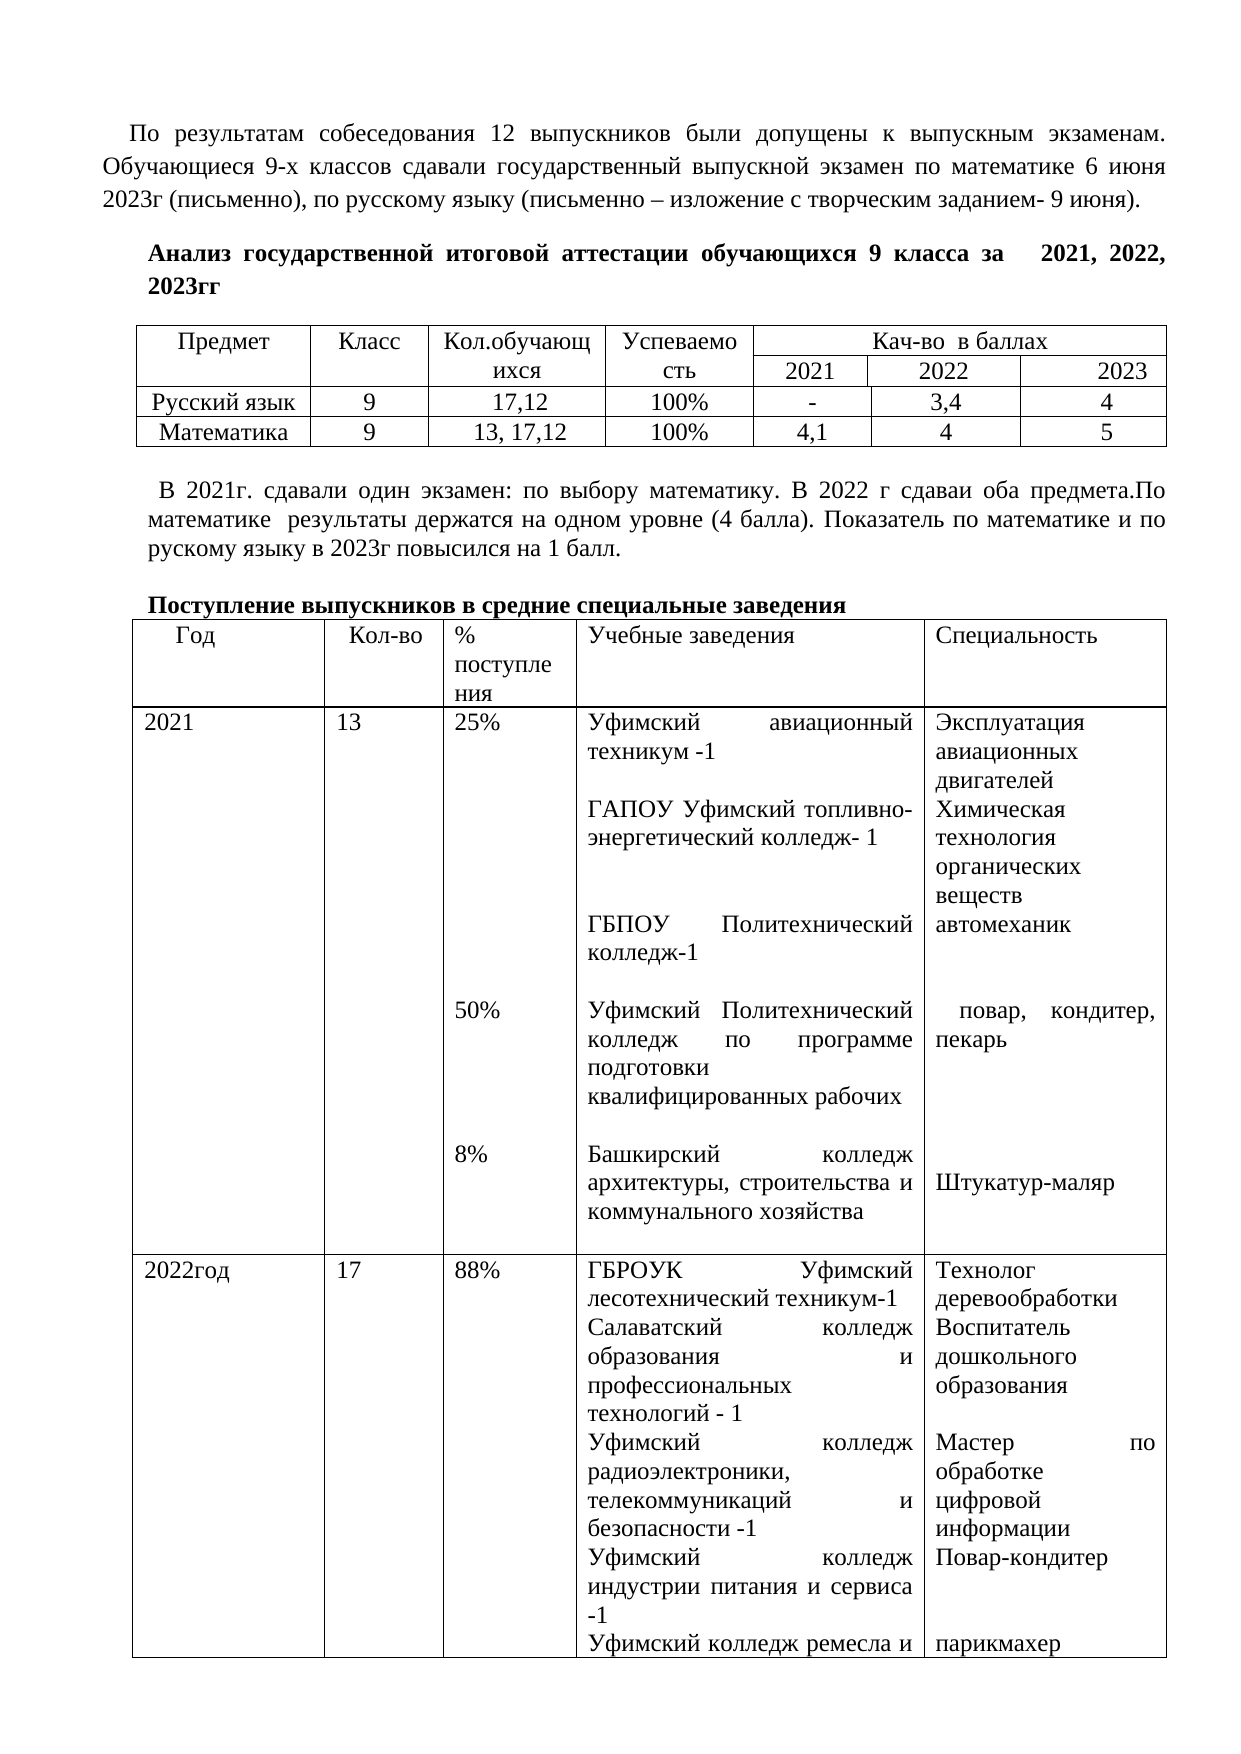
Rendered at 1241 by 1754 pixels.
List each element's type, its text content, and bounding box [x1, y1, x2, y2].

table_cell 2022год [133, 1255, 324, 1657]
table_cell 88% [444, 1255, 576, 1657]
table_cell 5 [1021, 417, 1166, 446]
table_cell Русский язык [137, 387, 310, 416]
table_cell 3,4 [872, 387, 1020, 416]
table_header % поступления [444, 620, 576, 706]
table_cell 25% 50% 8% [444, 708, 576, 1254]
table_header Успеваемость [606, 326, 753, 386]
table_cell 17,12 [429, 387, 605, 416]
table_cell 2021 [754, 356, 867, 386]
table_cell 9 [311, 417, 428, 446]
table_cell - [754, 387, 871, 416]
table_cell 13 [325, 708, 443, 1254]
text В 2021г. сдавали один экзамен: по выбору математику. В 2022 г сдаваи оба предмета.По математике результаты держатся на одном уровне (4 балла). Показатель по математике и по рускому языку в 2023г повысился на 1 балл. [148, 475, 1166, 562]
table_cell 13, 17,12 [429, 417, 605, 446]
table_header Кол.обучающихся [429, 326, 605, 386]
table_cell 2021 [133, 708, 324, 1254]
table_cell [925, 1255, 1166, 1657]
table_cell 2023 [1021, 356, 1166, 386]
text Поступление выпускников в средние специальные заведения [148, 590, 1166, 619]
table_cell 4 [1021, 387, 1166, 416]
table_cell 100% [606, 417, 753, 446]
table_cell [577, 1255, 924, 1657]
table_cell 9 [311, 387, 428, 416]
table_cell Уфимский авиационный техникум -1 ГАПОУ Уфимский топливно-энергетический колледж- 1 ГБПОУ Политехнический колледж-1 Уфимский Политехнический колледж по программе подготовки квалифицированных рабочих Башкирский колледж архитектуры, строительства и коммунального хозяйства [577, 708, 924, 1254]
table_header Учебные заведения [577, 620, 924, 706]
table_header Предмет [137, 326, 310, 386]
text По результатам собеседования 12 выпускников были допущены к выпускным экзаменам. Обучающиеся 9-х классов сдавали государственный выпускной экзамен по математике 6 июня 2023г (письменно), по русскому языку (письменно – изложение с творческим заданием- 9 июня). [102, 118, 1166, 213]
table_cell Математика [137, 417, 310, 446]
table_cell 4,1 [754, 417, 871, 446]
table_cell 100% [606, 387, 753, 416]
table_header Год [133, 620, 324, 706]
table_cell 4 [872, 417, 1020, 446]
table_cell 2022 [868, 356, 1020, 386]
table_cell 17 [325, 1255, 443, 1657]
table_header Класс [311, 326, 428, 386]
table_header Кол-во [325, 620, 443, 706]
table_cell Эксплуатация авиационных двигателей Химическая технология органических веществ автомеханик повар, кондитер, пекарь Штукатур-маляр [925, 708, 1166, 1254]
table_header Специальность [925, 620, 1166, 706]
table_header Кач-во в баллах [754, 326, 1166, 355]
text Анализ государственной итоговой аттестации обучающихся 9 класса за 2021, 2022, 2023гг [148, 238, 1166, 300]
